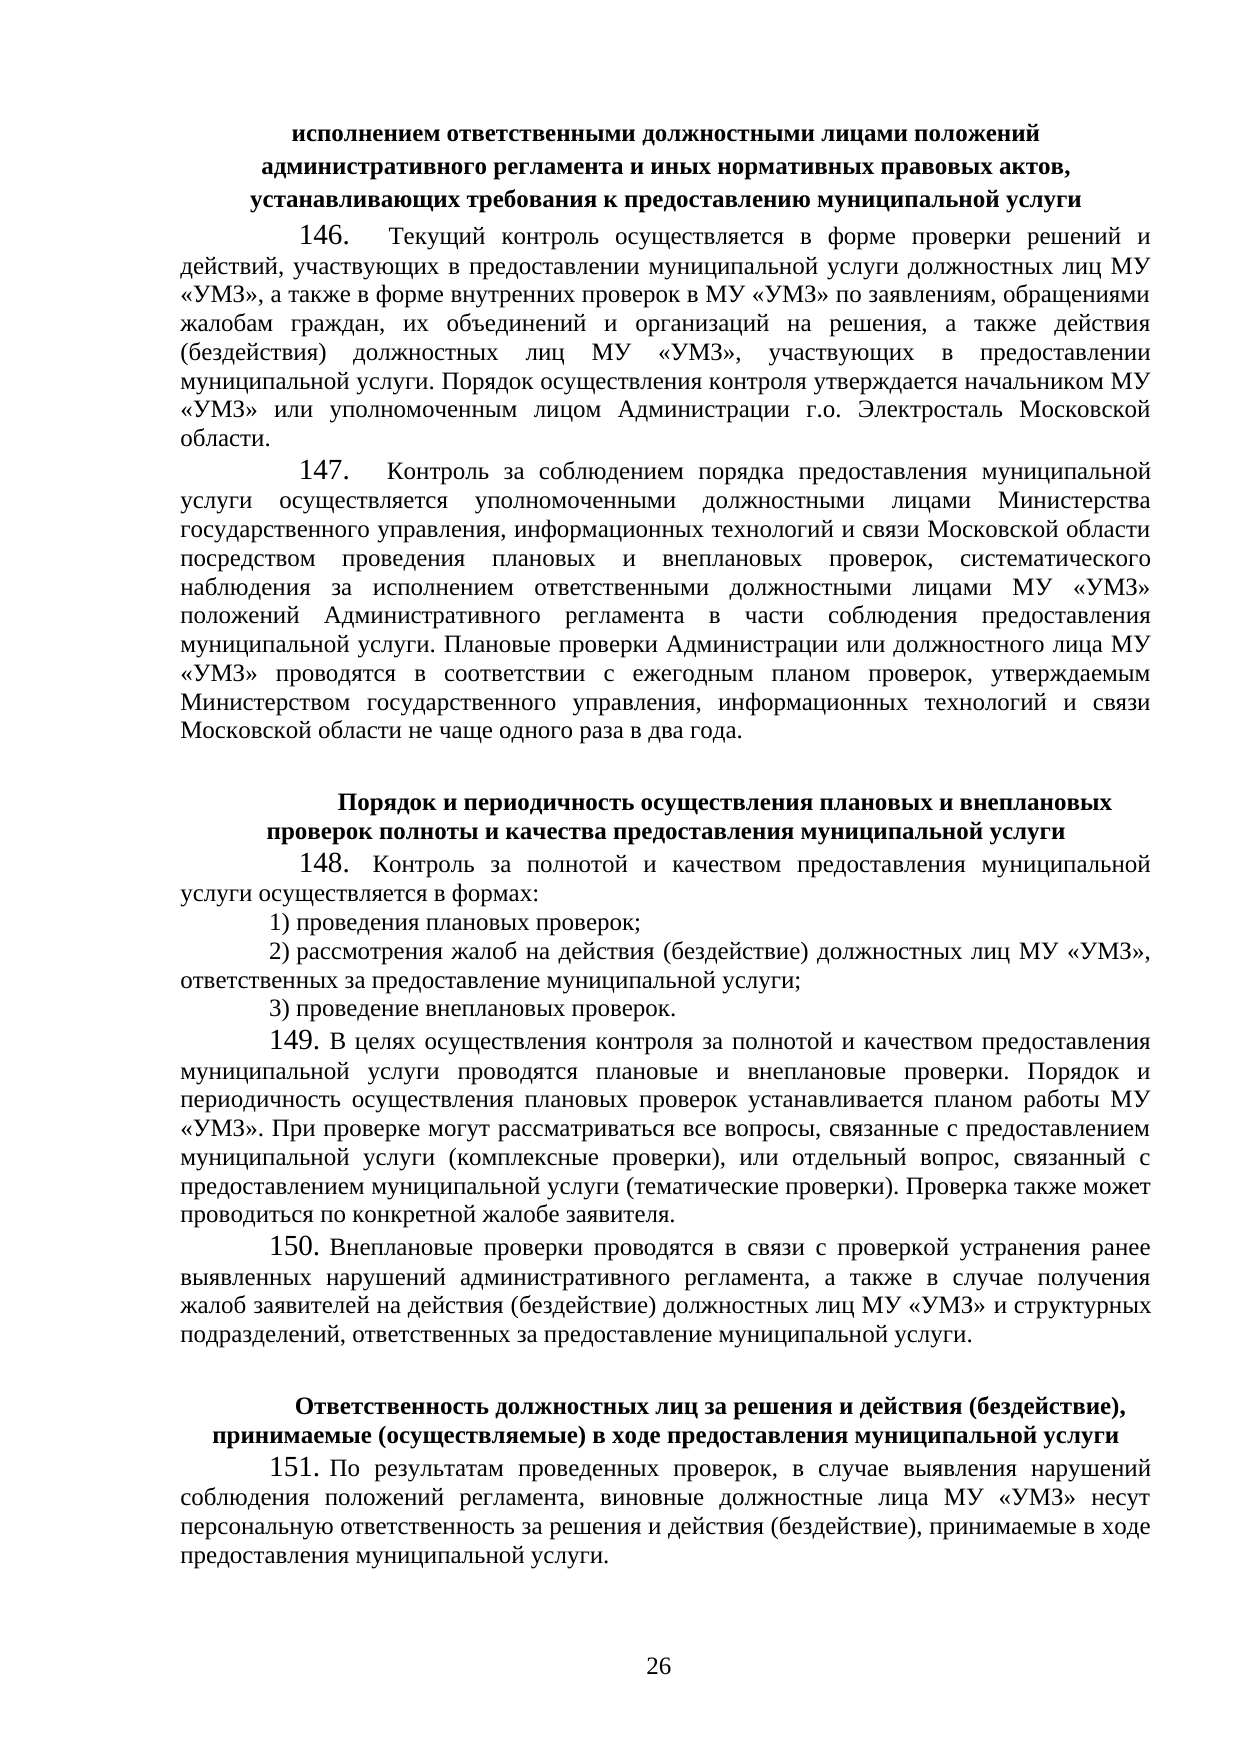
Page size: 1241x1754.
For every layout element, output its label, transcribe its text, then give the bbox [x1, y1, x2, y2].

list По результатам проведенных проверок, в случае выявления нарушений соблюдения положений регламента, виновные должностные лица МУ «УМЗ» несут персональную ответственность за решения и действия (бездействие), принимаемые в ходе предоставления муниципальной услуги. [180, 1449, 1152, 1568]
text 2) рассмотрения жалоб на действия (бездействие) должностных лиц МУ «УМЗ», ответственных за предоставление муниципальной услуги; [180, 936, 1152, 993]
text Ответственность должностных лиц за решения и действия (бездействие), принимаемые (осуществляемые) в ходе предоставления муниципальной услуги [180, 1391, 1152, 1449]
list В целях осуществления контроля за полнотой и качеством предоставления муниципальной услуги проводятся плановые и внеплановые проверки. Порядок и периодичность осуществления плановых проверок устанавливается планом работы МУ «УМЗ». При проверке могут рассматриваться все вопросы, связанные с предоставлением муниципальной услуги (комплексные проверки), или отдельный вопрос, связанный с предоставлением муниципальной услуги (тематические проверки). Проверка также может проводиться по конкретной жалобе заявителя. [180, 1022, 1152, 1228]
text Порядок и периодичность осуществления плановых и внеплановых проверок полноты и качества предоставления муниципальной услуги [180, 787, 1152, 845]
list Внеплановые проверки проводятся в связи с проверкой устранения ранее выявленных нарушений административного регламента, а также в случае получения жалоб заявителей на действия (бездействие) должностных лиц МУ «УМЗ» и структурных подразделений, ответственных за предоставление муниципальной услуги. [180, 1228, 1152, 1348]
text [180, 118, 1152, 213]
list Контроль за полнотой и качеством предоставления муниципальной услуги осуществляется в формах: [180, 845, 1152, 907]
list Контроль за соблюдением порядка предоставления муниципальной услуги осуществляется уполномоченными должностными лицами Министерства государственного управления, информационных технологий и связи Московской области посредством проведения плановых и внеплановых проверок, систематического наблюдения за исполнением ответственными должностными лицами МУ «УМЗ» положений Административного регламента в части соблюдения предоставления муниципальной услуги. Плановые проверки Администрации или должностного лица МУ «УМЗ» проводятся в соответствии с ежегодным планом проверок, утверждаемым Министерством государственного управления, информационных технологий и связи Московской области не чаще одного раза в два года. [180, 452, 1152, 744]
text 3) проведение внеплановых проверок. [180, 993, 1152, 1022]
text 1) проведения плановых проверок; [180, 907, 1152, 936]
list Текущий контроль осуществляется в форме проверки решений и действий, участвующих в предоставлении муниципальной услуги должностных лиц МУ «УМЗ», а также в форме внутренних проверок в МУ «УМЗ» по заявлениям, обращениями жалобам граждан, их объединений и организаций на решения, а также действия (бездействия) должностных лиц МУ «УМЗ», участвующих в предоставлении муниципальной услуги. Порядок осуществления контроля утверждается начальником МУ «УМЗ» или уполномоченным лицом Администрации г.о. Электросталь Московской области. [180, 217, 1152, 452]
